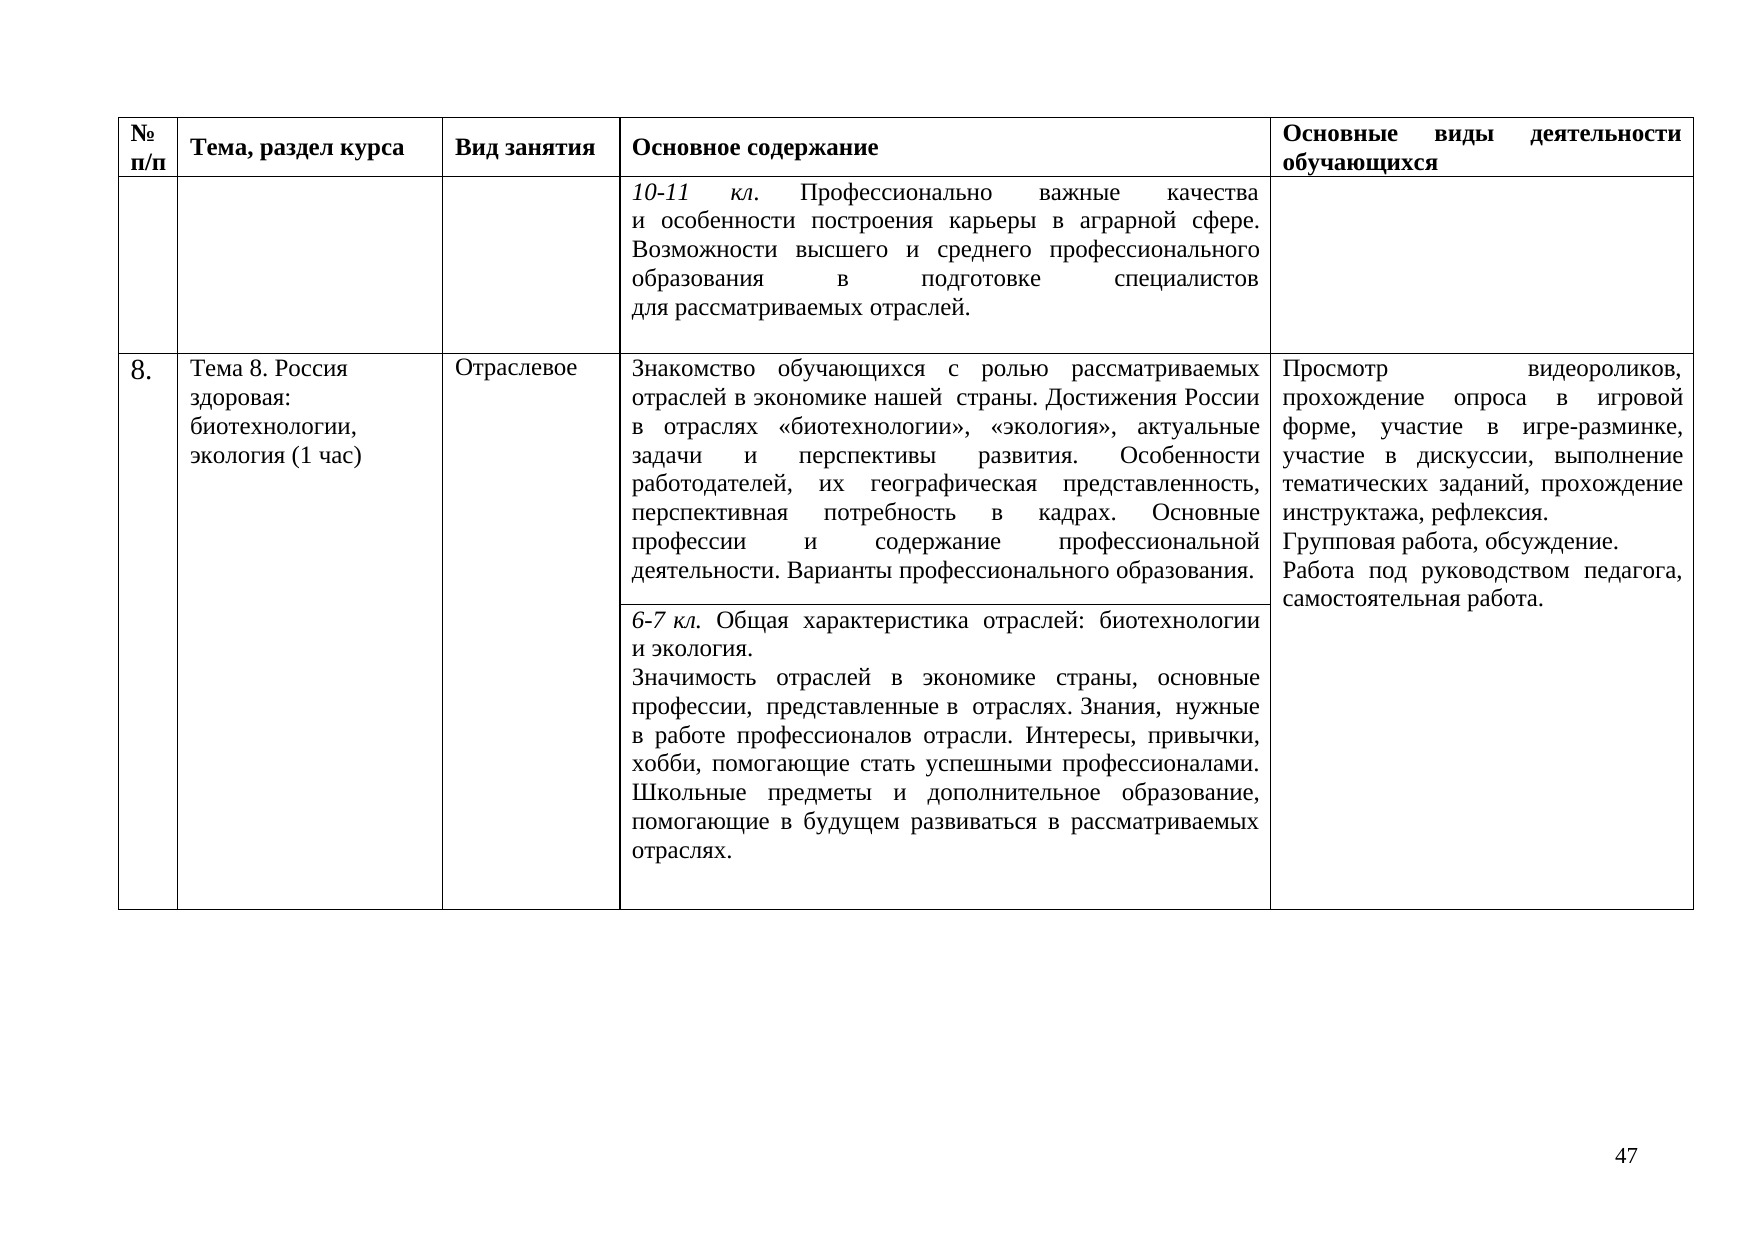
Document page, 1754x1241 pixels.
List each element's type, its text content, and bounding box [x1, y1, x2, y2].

table_cell [119, 177, 177, 352]
table_header Тема, раздел курса [178, 118, 442, 176]
table_cell 10-11 кл. Профессионально важные качества и особенности построения карьеры в аграрной сфере. Возможности высшего и среднего профессионального образования в подготовке специалистов для рассматриваемых отраслей. [621, 177, 1270, 352]
table_header Основные виды деятельности обучающихся [1271, 118, 1693, 176]
table_header Вид занятия [443, 118, 619, 176]
table_cell 8. [119, 354, 177, 909]
table_cell 6-7 кл. Общая характеристика отраслей: биотехнологии и экология. Значимость отраслей в экономике страны, основные профессии, представленные в отраслях. Знания, нужные в работе профессионалов отрасли. Интересы, привычки, хобби, помогающие стать успешными профессионалами. Школьные предметы и дополнительное образование, помогающие в будущем развиваться в рассматриваемых отраслях. [621, 605, 1270, 909]
table_cell [178, 177, 442, 352]
table_cell Знакомство обучающихся с ролью рассматриваемых отраслей в экономике нашей страны. Достижения России в отраслях «биотехнологии», «экология», актуальные задачи и перспективы развития. Особенности работодателей, их географическая представленность, перспективная потребность в кадрах. Основные профессии и содержание профессиональной деятельности. Варианты профессионального образования. [621, 354, 1270, 604]
table_header № п/п [119, 118, 177, 176]
table_header Основное содержание [621, 118, 1270, 176]
table_cell [443, 177, 619, 352]
table_cell Тема 8. Россия здоровая: биотехнологии, экология (1 час) [178, 354, 442, 909]
table_cell Отраслевое [443, 354, 619, 909]
table_cell [1271, 177, 1693, 352]
